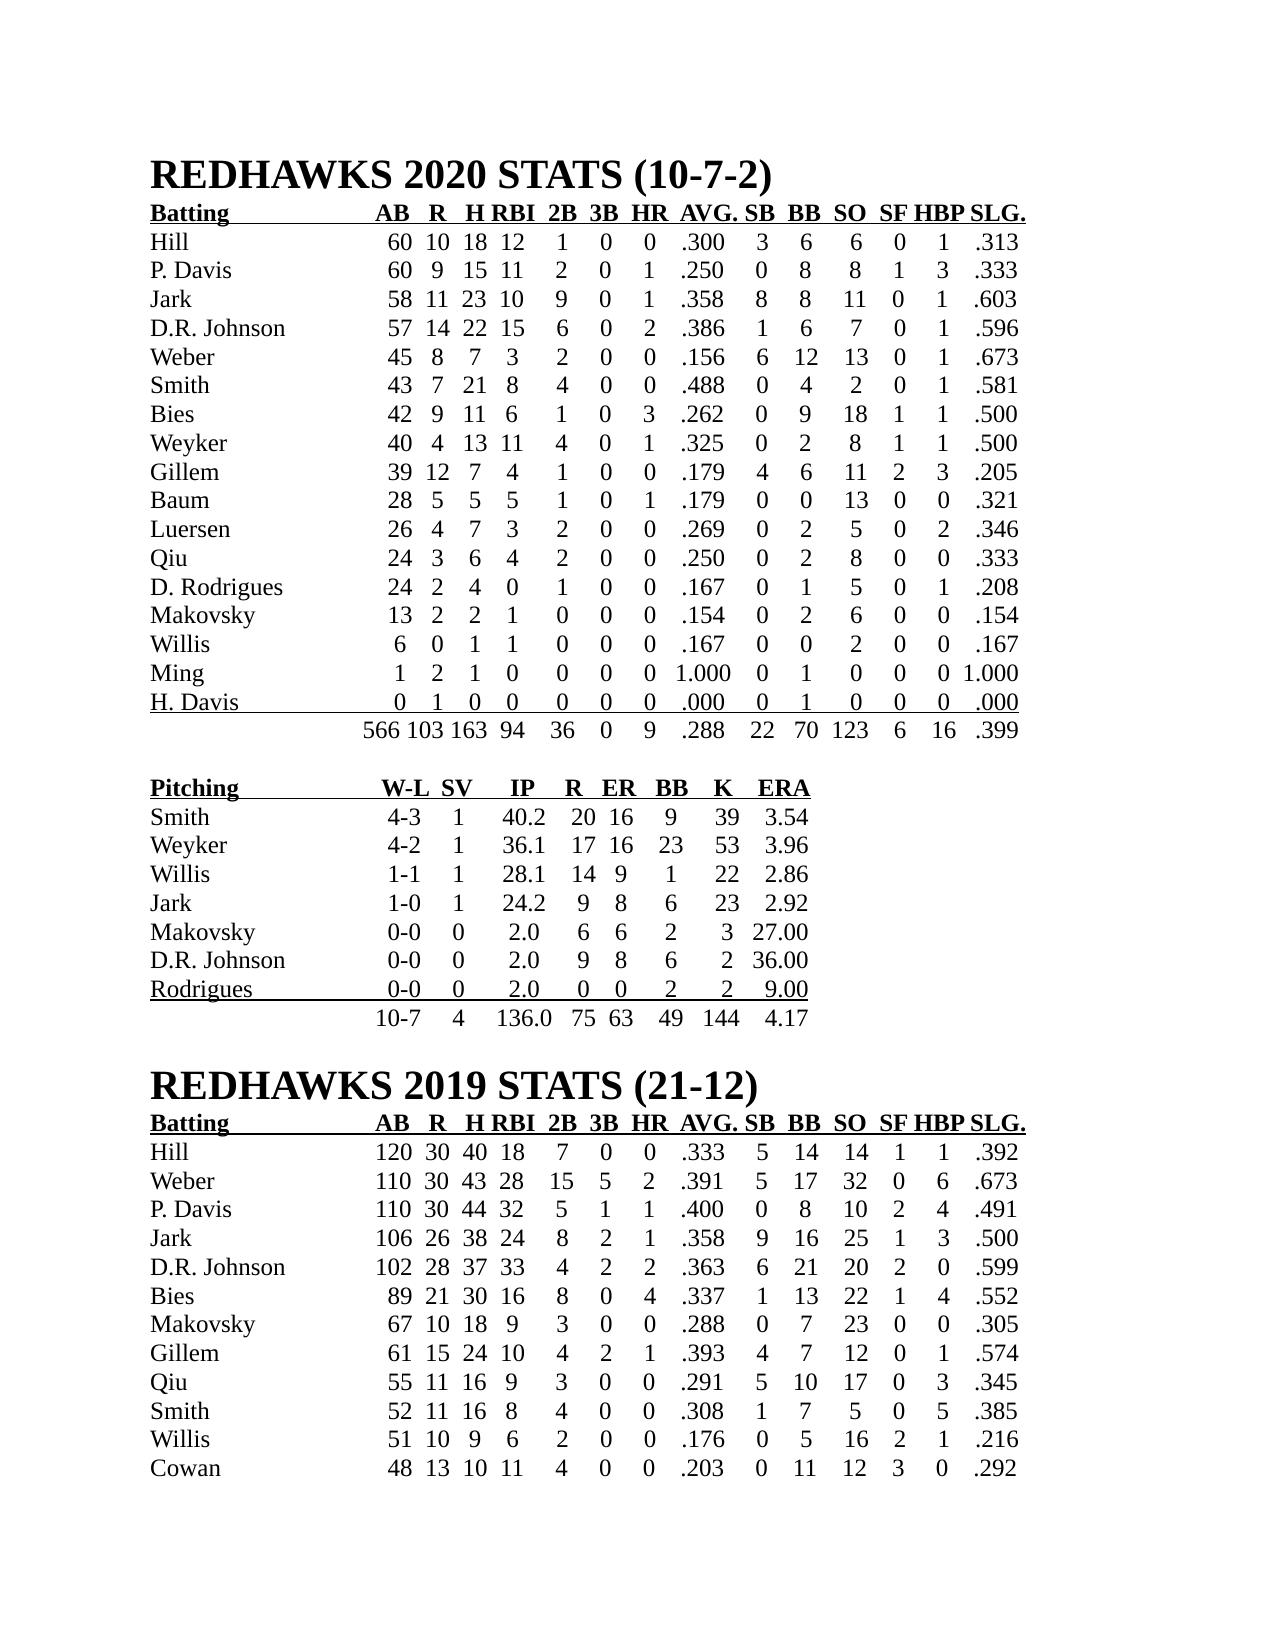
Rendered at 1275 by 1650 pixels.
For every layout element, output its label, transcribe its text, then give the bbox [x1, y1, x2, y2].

text Hill 60 10 18 12 1 0 0 .300 3 6 6 0 1 .313 [150, 227, 1125, 255]
text Willis 6 0 1 1 0 0 0 .167 0 0 2 0 0 .167 [150, 629, 1125, 658]
text Baum 28 5 5 5 1 0 1 .179 0 0 13 0 0 .321 [150, 485, 1125, 514]
text Smith 43 7 21 8 4 0 0 .488 0 4 2 0 1 .581 [150, 370, 1125, 399]
text Willis 51 10 9 6 2 0 0 .176 0 5 16 2 1 .216 [150, 1424, 1125, 1453]
text Weyker 4-2 1 36.1 17 16 23 53 3.96 [150, 830, 1125, 859]
text Qiu 24 3 6 4 2 0 0 .250 0 2 8 0 0 .333 [150, 543, 1125, 572]
text Jark 1-0 1 24.2 9 8 6 23 2.92 [150, 888, 1125, 917]
text D.R. Johnson 102 28 37 33 4 2 2 .363 6 21 20 2 0 .599 [150, 1252, 1125, 1281]
text Cowan 48 13 10 11 4 0 0 .203 0 11 12 3 0 .292 [150, 1453, 1125, 1482]
text P. Davis 60 9 15 11 2 0 1 .250 0 8 8 1 3 .333 [150, 255, 1125, 284]
text Bies 89 21 30 16 8 0 4 .337 1 13 22 1 4 .552 [150, 1281, 1125, 1309]
text Smith 52 11 16 8 4 0 0 .308 1 7 5 0 5 .385 [150, 1396, 1125, 1424]
text Hill 120 30 40 18 7 0 0 .333 5 14 14 1 1 .392 [150, 1137, 1125, 1166]
text Weber 45 8 7 3 2 0 0 .156 6 12 13 0 1 .673 [150, 342, 1125, 370]
text Rodrigues 0-0 0 2.0 0 0 2 2 9.00 [150, 974, 1125, 1003]
text REDHAWKS 2019 STATS (21-12) [150, 1060, 1125, 1108]
text Qiu 55 11 16 9 3 0 0 .291 5 10 17 0 3 .345 [150, 1367, 1125, 1396]
text P. Davis 110 30 44 32 5 1 1 .400 0 8 10 2 4 .491 [150, 1194, 1125, 1223]
text Luersen 26 4 7 3 2 0 0 .269 0 2 5 0 2 .346 [150, 514, 1125, 543]
text Gillem 39 12 7 4 1 0 0 .179 4 6 11 2 3 .205 [150, 457, 1125, 485]
text Smith 4-3 1 40.2 20 16 9 39 3.54 [150, 802, 1125, 830]
text D. Rodrigues 24 2 4 0 1 0 0 .167 0 1 5 0 1 .208 [150, 572, 1125, 600]
text Pitching W-L SV IP R ER BB K ERA [150, 773, 1125, 802]
text Jark 58 11 23 10 9 0 1 .358 8 8 11 0 1 .603 [150, 284, 1125, 313]
text D.R. Johnson 57 14 22 15 6 0 2 .386 1 6 7 0 1 .596 [150, 313, 1125, 342]
text REDHAWKS 2020 STATS (10-7-2) [150, 150, 1125, 198]
text Makovsky 0-0 0 2.0 6 6 2 3 27.00 [150, 917, 1125, 945]
text Bies 42 9 11 6 1 0 3 .262 0 9 18 1 1 .500 [150, 399, 1125, 428]
text 10-7 4 136.0 75 63 49 144 4.17 [150, 1003, 1125, 1032]
text Gillem 61 15 24 10 4 2 1 .393 4 7 12 0 1 .574 [150, 1338, 1125, 1367]
text Makovsky 13 2 2 1 0 0 0 .154 0 2 6 0 0 .154 [150, 600, 1125, 629]
text D.R. Johnson 0-0 0 2.0 9 8 6 2 36.00 [150, 945, 1125, 974]
text Makovsky 67 10 18 9 3 0 0 .288 0 7 23 0 0 .305 [150, 1309, 1125, 1338]
text Batting AB R H RBI 2B 3B HR AVG. SB BB SO SF HBP SLG. [150, 1108, 1125, 1137]
text Batting AB R H RBI 2B 3B HR AVG. SB BB SO SF HBP SLG. [150, 198, 1125, 227]
text 566 103 163 94 36 0 9 .288 22 70 123 6 16 .399 [150, 715, 1125, 744]
text Ming 1 2 1 0 0 0 0 1.000 0 1 0 0 0 1.000 [150, 658, 1125, 687]
text H. Davis 0 1 0 0 0 0 0 .000 0 1 0 0 0 .000 [150, 687, 1125, 715]
text Willis 1-1 1 28.1 14 9 1 22 2.86 [150, 859, 1125, 888]
text Weber 110 30 43 28 15 5 2 .391 5 17 32 0 6 .673 [150, 1166, 1125, 1194]
text Weyker 40 4 13 11 4 0 1 .325 0 2 8 1 1 .500 [150, 428, 1125, 457]
text Jark 106 26 38 24 8 2 1 .358 9 16 25 1 3 .500 [150, 1223, 1125, 1252]
